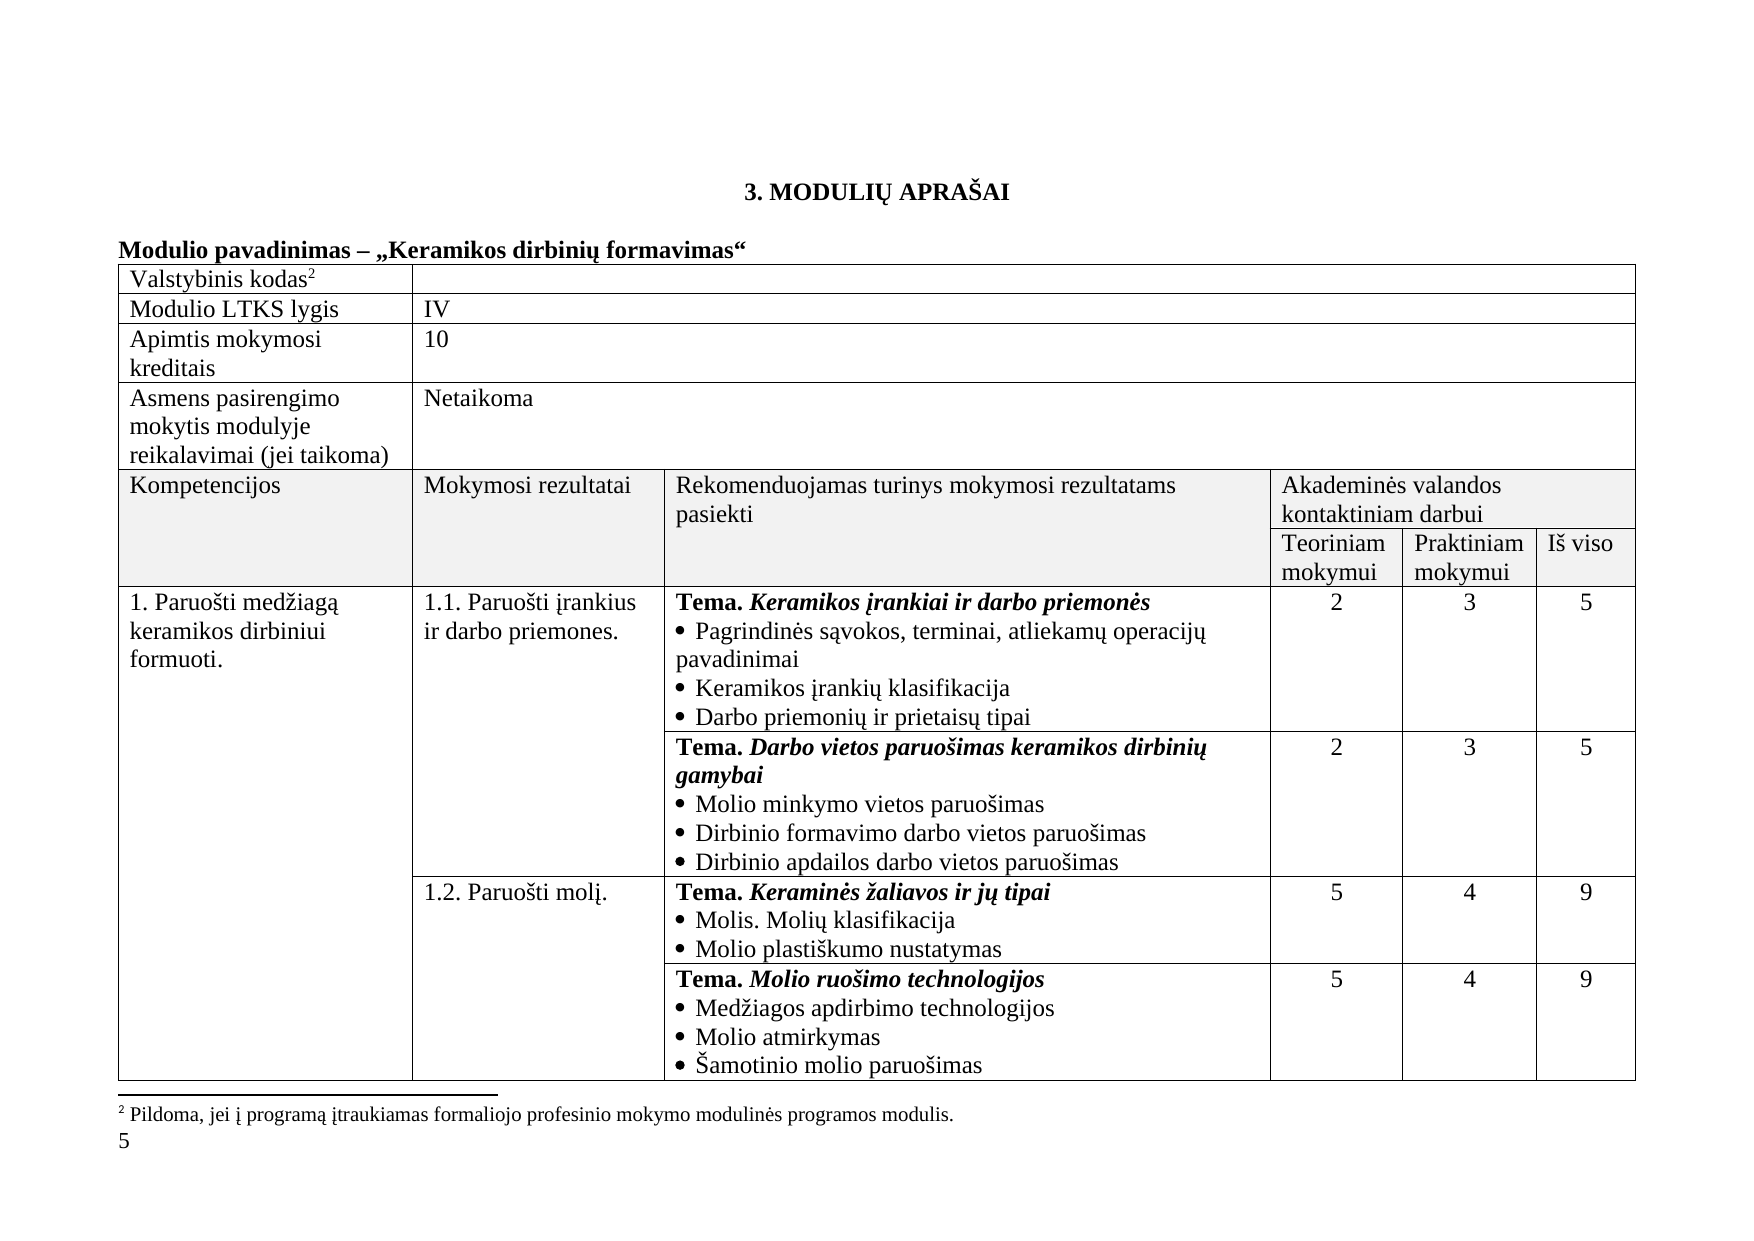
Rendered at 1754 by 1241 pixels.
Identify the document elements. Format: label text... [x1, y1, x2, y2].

table_cell Akademinės valandos kontaktiniam darbui [1271, 470, 1635, 527]
table_cell Tema. Darbo vietos paruošimas keramikos dirbinių gamybai Molio minkymo vietos paruošimas Dirbinio formavimo darbo vietos paruošimas Dirbinio apdailos darbo vietos paruošimas [665, 732, 1270, 876]
table_cell 1. Paruošti medžiagą keramikos dirbiniui formuoti. [119, 587, 412, 1080]
table_cell Tema. Keramikos įrankiai ir darbo priemonės Pagrindinės sąvokos, terminai, atliekamų operacijų pavadinimai Keramikos įrankių klasifikacija Darbo priemonių ir prietaisų tipai [665, 587, 1270, 731]
table_cell 3 [1403, 587, 1536, 731]
table_cell 9 [1537, 964, 1635, 1080]
table_cell 1.2. Paruošti molį. [413, 877, 664, 1080]
table_cell Iš viso [1537, 529, 1635, 586]
text 3. MODULIŲ APRAŠAI [118, 177, 1636, 206]
table_cell Modulio LTKS lygis [119, 294, 412, 323]
table_cell Asmens pasirengimo mokytis modulyje reikalavimai (jei taikoma) [119, 383, 412, 469]
table_cell Rekomenduojamas turinys mokymosi rezultatams pasiekti [665, 470, 1270, 586]
table_cell 5 [1271, 877, 1402, 963]
table_cell 2 [1271, 587, 1402, 731]
table_cell IV [413, 294, 1635, 323]
table_cell Tema. Molio ruošimo technologijos Medžiagos apdirbimo technologijos Molio atmirkymas Šamotinio molio paruošimas [665, 964, 1270, 1080]
table_header Valstybinis kodas [119, 265, 412, 293]
table_cell Apimtis mokymosi kreditais [119, 324, 412, 382]
table_cell Mokymosi rezultatai [413, 470, 664, 586]
table_header [413, 265, 1635, 293]
table_cell 5 [1537, 732, 1635, 876]
table_cell 9 [1537, 877, 1635, 963]
table_cell 1.1. Paruošti įrankius ir darbo priemones. [413, 587, 664, 876]
table_cell 4 [1403, 964, 1536, 1080]
table_cell 4 [1403, 877, 1536, 963]
table_cell 3 [1403, 732, 1536, 876]
table_cell Netaikoma [413, 383, 1635, 469]
table_cell 5 [1271, 964, 1402, 1080]
text Modulio pavadinimas – „Keramikos dirbinių formavimas“ [118, 235, 1636, 263]
table_cell Praktiniam mokymui [1403, 529, 1536, 586]
table_cell 10 [413, 324, 1635, 382]
table_cell 5 [1537, 587, 1635, 731]
table_cell Kompetencijos [119, 470, 412, 586]
table_cell Tema. Keraminės žaliavos ir jų tipai Molis. Molių klasifikacija Molio plastiškumo nustatymas [665, 877, 1270, 963]
table_cell Teoriniam mokymui [1271, 529, 1402, 586]
table_cell 2 [1271, 732, 1402, 876]
